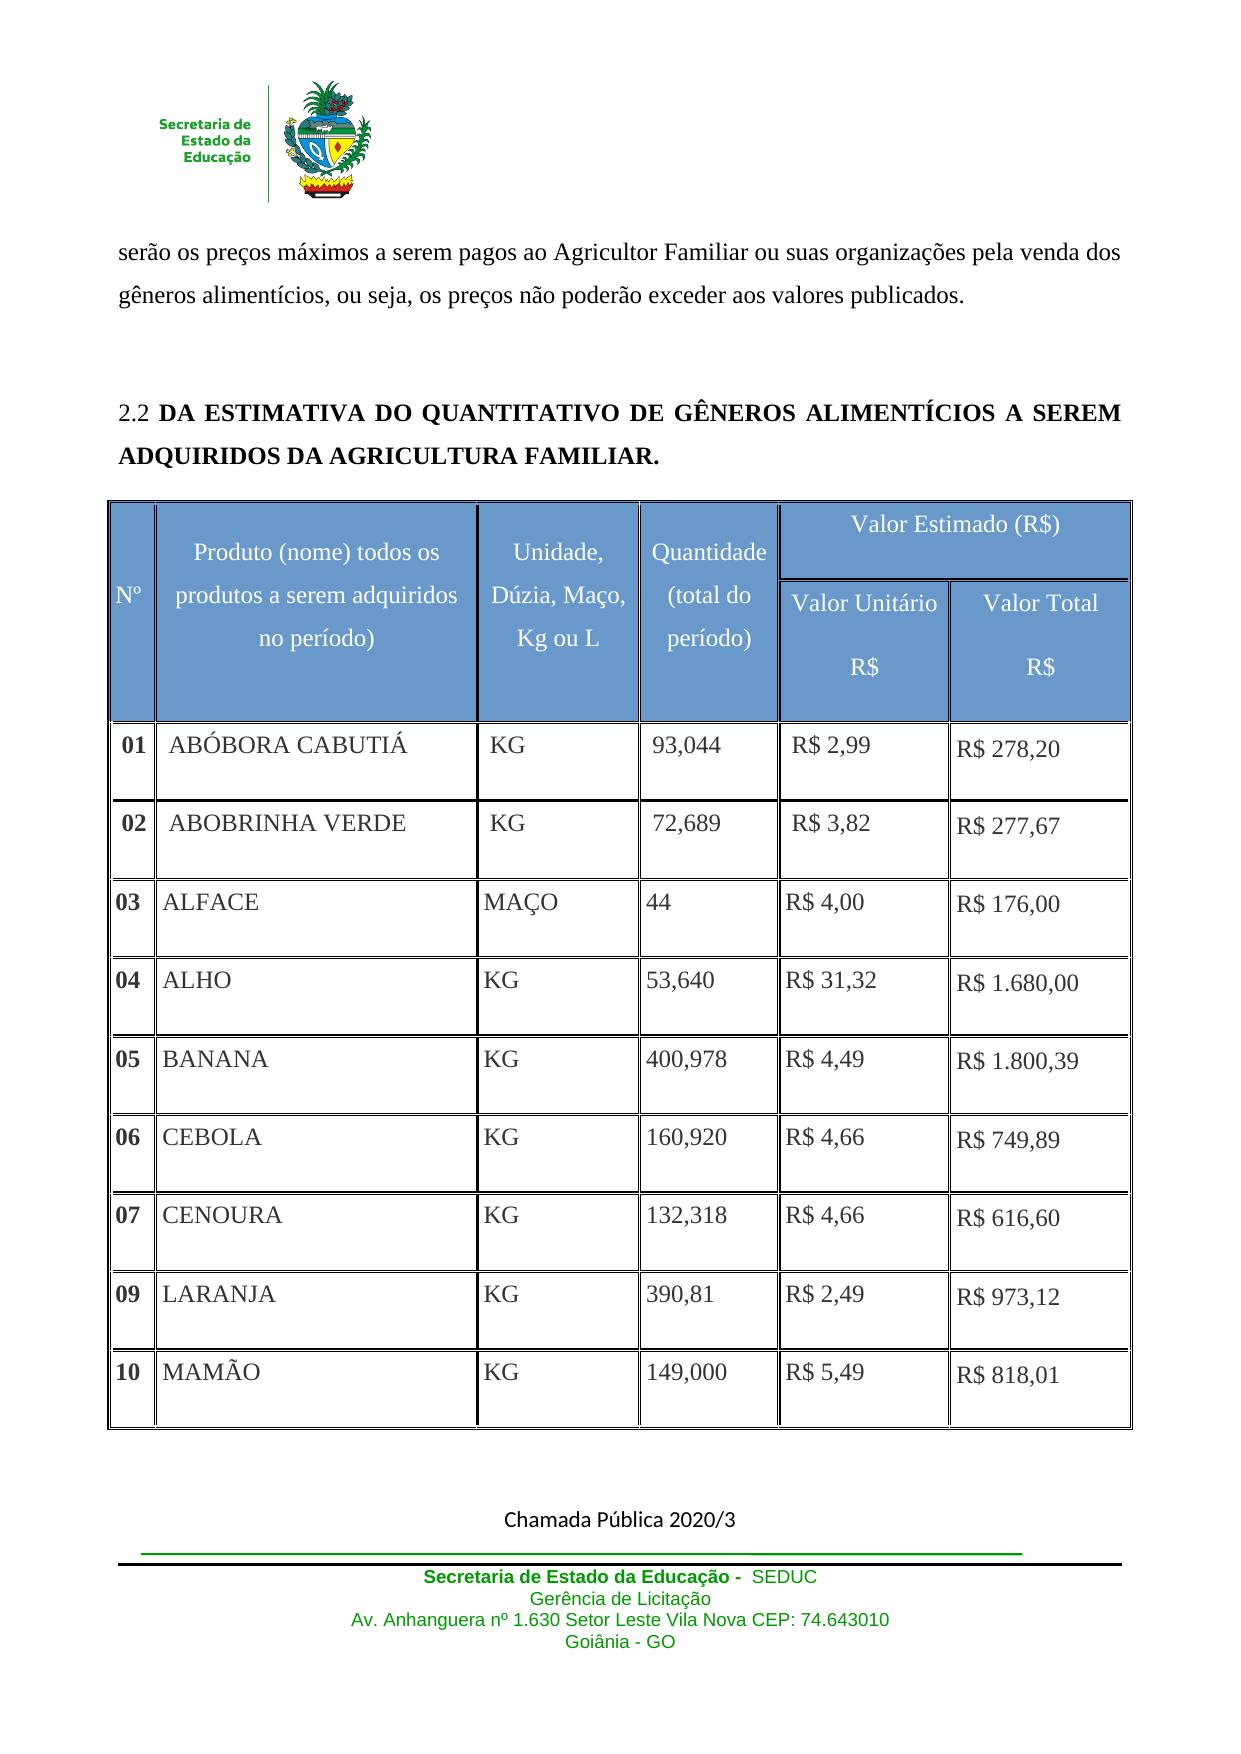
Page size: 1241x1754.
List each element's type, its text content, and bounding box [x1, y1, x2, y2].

table_cell CEBOLA [157, 1116, 476, 1191]
table_cell KG [477, 1352, 639, 1426]
table_cell R$ 616,60 [951, 1191, 1130, 1269]
table_cell 02 [111, 799, 154, 877]
table_cell KG [479, 1038, 638, 1113]
table_cell KG [479, 1273, 638, 1348]
table_header Produto (nome) todos os produtos a serem adquiridos no período) [156, 501, 477, 721]
table_cell R$ 277,67 [951, 799, 1130, 877]
table_header Nº [111, 503, 156, 721]
table_cell 07 [111, 1191, 154, 1269]
table_cell KG [479, 1195, 638, 1269]
table_cell R$ 973,12 [951, 1270, 1130, 1348]
table_cell R$ 278,20 [950, 721, 1131, 799]
table_cell 53,640 [641, 959, 777, 1034]
table_cell 44 [641, 881, 777, 956]
table_cell 390,81 [641, 1273, 777, 1348]
table_cell R$ 818,01 [950, 1348, 1130, 1426]
table_cell 72,689 [641, 802, 777, 877]
table_cell R$ 2,49 [781, 1273, 948, 1348]
table_cell BANANA [157, 1038, 476, 1113]
table_cell 400,978 [641, 1038, 777, 1113]
table_cell LARANJA [157, 1273, 476, 1348]
table_cell Valor Unitário R$ [781, 582, 948, 721]
table_cell 05 [111, 1034, 154, 1113]
table_cell ABÓBORA CABUTIÁ [157, 724, 476, 799]
table_cell KG [479, 959, 638, 1034]
table_header Valor Estimado (R$) [779, 503, 1130, 578]
table_cell R$ 31,32 [781, 959, 948, 1034]
table_cell 10 [111, 1348, 156, 1426]
table_cell Valor Total R$ [951, 578, 1130, 721]
table_cell ALFACE [157, 881, 476, 956]
table_cell 03 [111, 878, 154, 956]
table_cell KG [479, 1116, 638, 1191]
table_cell 149,000 [640, 1348, 779, 1426]
table_cell MAMÃO [156, 1352, 477, 1426]
table_cell R$ 4,66 [781, 1195, 948, 1269]
table_cell R$ 3,82 [781, 802, 948, 877]
table_cell 160,920 [641, 1116, 777, 1191]
table_cell 04 [109, 956, 156, 1034]
table_cell R$ 2,99 [781, 724, 948, 799]
table_cell R$ 5,49 [779, 1352, 950, 1426]
table_cell R$ 4,49 [781, 1038, 948, 1113]
table_cell 132,318 [641, 1195, 777, 1269]
table_cell R$ 749,89 [950, 1113, 1131, 1191]
table_cell R$ 1.680,00 [950, 956, 1131, 1034]
table_cell ALHO [157, 959, 476, 1034]
picture [118, 73, 412, 210]
table_cell MAÇO [479, 881, 638, 956]
table_cell 93,044 [641, 724, 777, 799]
table_header Unidade, Dúzia, Maço, Kg ou L [477, 503, 639, 721]
table_header Quantidade (total do período) [640, 501, 779, 721]
table_cell 01 [109, 721, 156, 799]
table_cell KG [479, 724, 638, 799]
text 2.2 DA ESTIMATIVA DO QUANTITATIVO DE GÊNEROS ALIMENTÍCIOS A SEREM ADQUIRIDOS DA AGRICULTURA FAMILIAR. [118, 398, 1122, 470]
table_cell 06 [109, 1113, 156, 1191]
table_cell ABOBRINHA VERDE [157, 802, 476, 877]
table_cell R$ 4,66 [781, 1116, 948, 1191]
table_cell R$ 176,00 [951, 878, 1130, 956]
table_cell 09 [111, 1270, 154, 1348]
table_cell R$ 4,00 [781, 881, 948, 956]
table_cell CENOURA [157, 1195, 476, 1269]
table_cell KG [479, 802, 638, 877]
table_cell R$ 1.800,39 [951, 1034, 1130, 1113]
